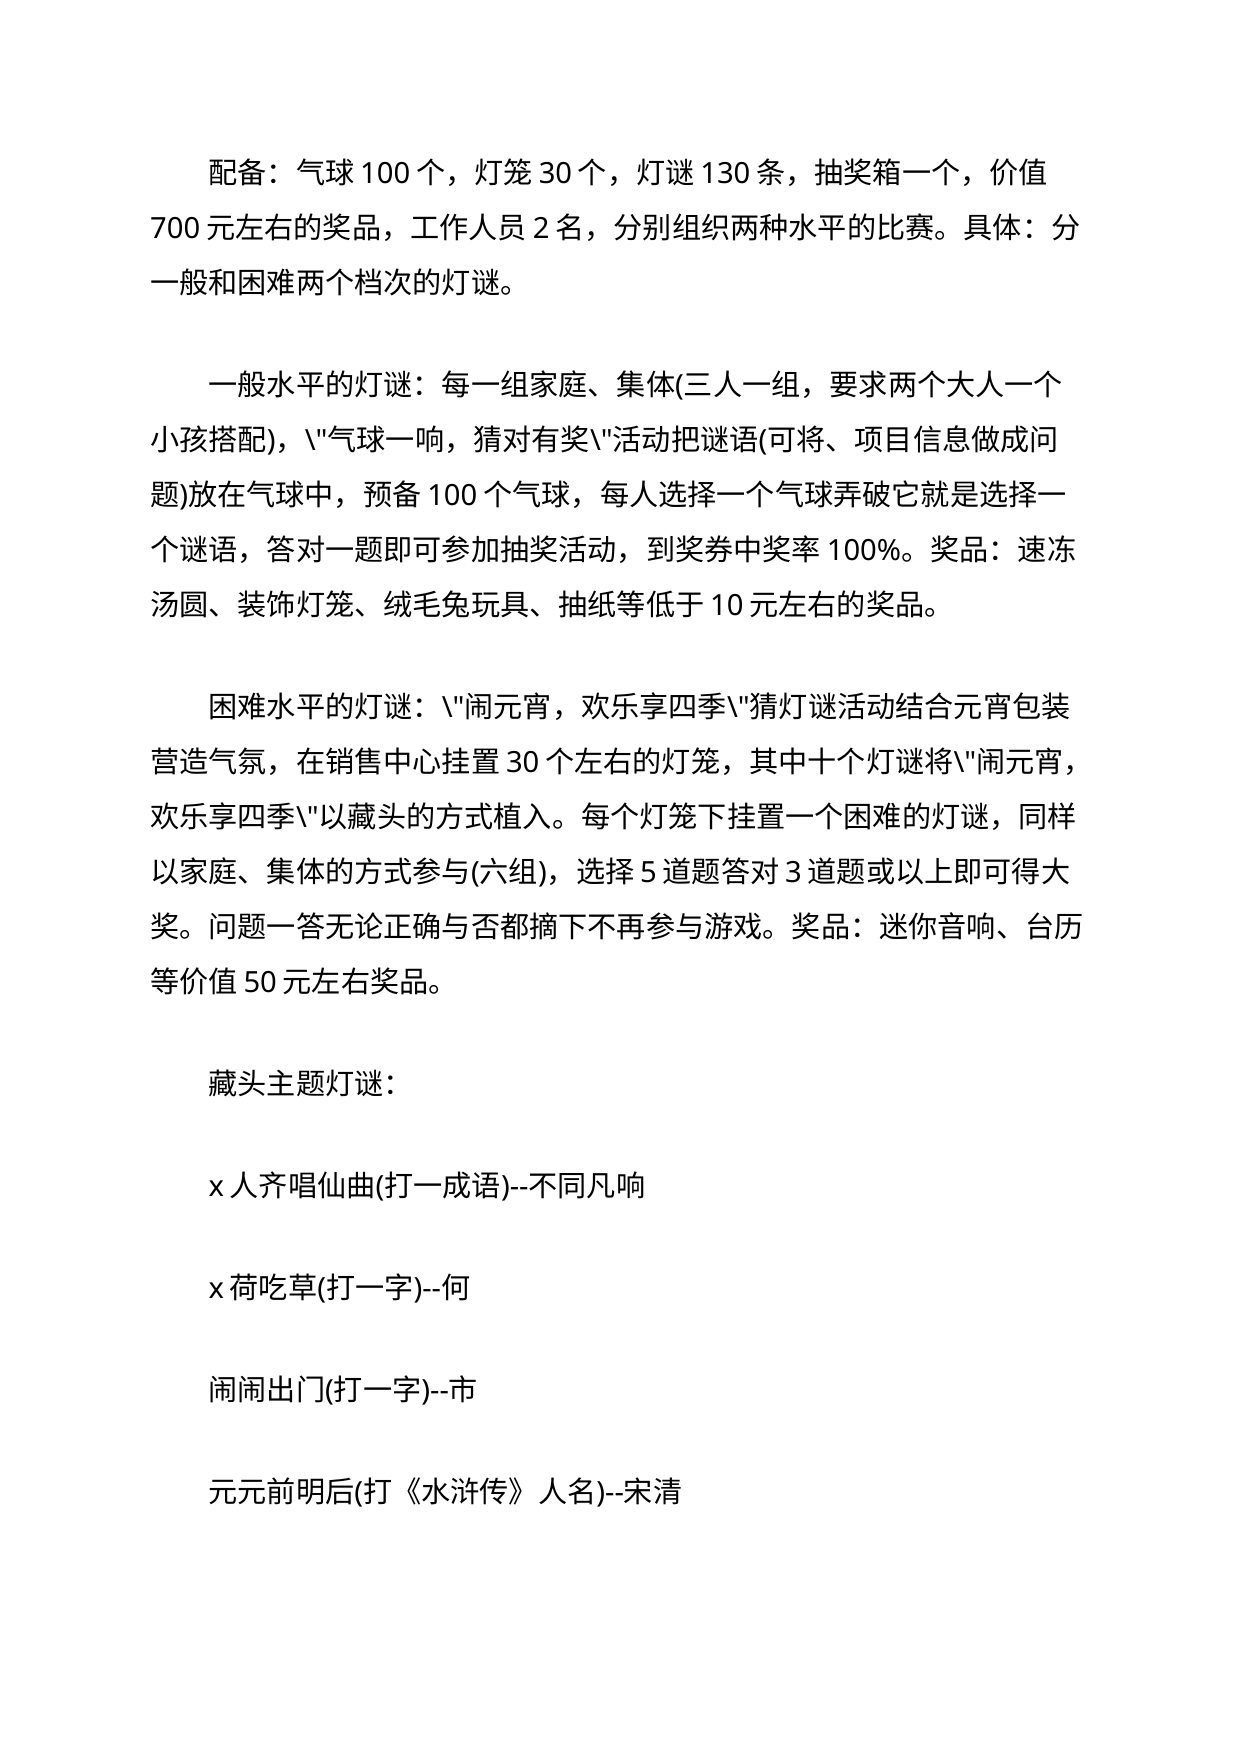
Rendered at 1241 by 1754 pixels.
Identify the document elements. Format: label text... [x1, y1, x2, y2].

text 闹闹出门(打一字)--市 [150, 1366, 1090, 1409]
text x荷吃草(打一字)--何 [150, 1264, 1090, 1307]
text 困难水平的灯谜：\"闹元宵，欢乐享四季\"猜灯谜活动结合元宵包装营造气氛，在销售中心挂置30个左右的灯笼，其中十个灯谜将\"闹元宵，欢乐享四季\"以藏头的方式植入。每个灯笼下挂置一个困难的灯谜，同样以家庭、集体的方式参与(六组)，选择5道题答对3道题或以上即可得大奖。问题一答无论正确与否都摘下不再参与游戏。奖品：迷你音响、台历等价值50元左右奖品。 [150, 684, 1090, 1001]
text 藏头主题灯谜： [150, 1061, 1090, 1103]
text 配备：气球100个，灯笼30个，灯谜130条，抽奖箱一个，价值700元左右的奖品，工作人员2名，分别组织两种水平的比赛。具体：分一般和困难两个档次的灯谜。 [150, 150, 1090, 302]
text x人齐唱仙曲(打一成语)--不同凡响 [150, 1162, 1090, 1205]
text 一般水平的灯谜：每一组家庭、集体(三人一组，要求两个大人一个小孩搭配)，\"气球一响，猜对有奖\"活动把谜语(可将、项目信息做成问题)放在气球中，预备100个气球，每人选择一个气球弄破它就是选择一个谜语，答对一题即可参加抽奖活动，到奖券中奖率100%。奖品：速冻汤圆、装饰灯笼、绒毛兔玩具、抽纸等低于10元左右的奖品。 [150, 362, 1090, 624]
text 元元前明后(打《水浒传》人名)--宋清 [150, 1468, 1090, 1511]
